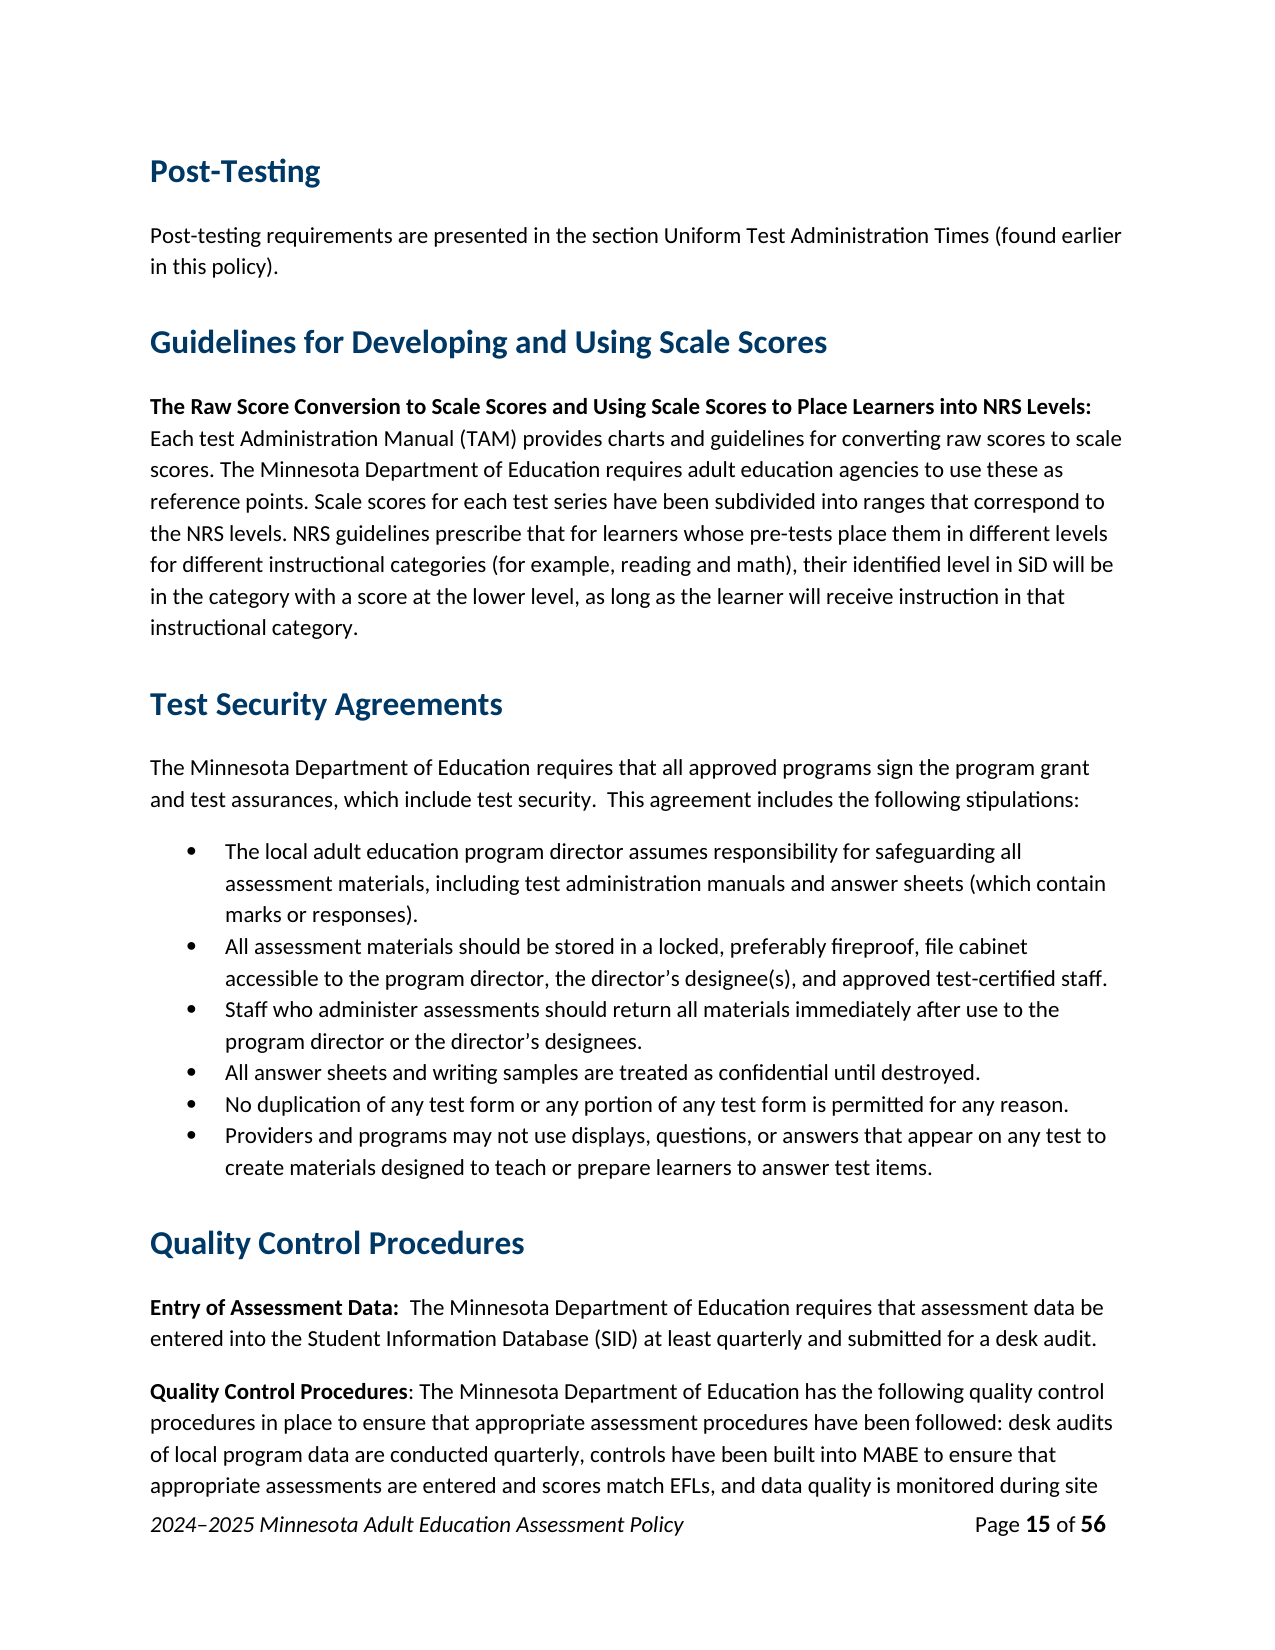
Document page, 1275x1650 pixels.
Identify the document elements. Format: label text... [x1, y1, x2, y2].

list Providers and programs may not use displays, questions, or answers that appear on any test to create materials designed to teach or prepare learners to answer test items. [187, 1121, 1125, 1181]
list All assessment materials should be stored in a locked, preferably fireproof, file cabinet accessible to the program director, the director’s designee(s), and approved test-certified staff. [187, 932, 1125, 992]
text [150, 1377, 1125, 1500]
text Post-testing requirements are presented in the section Uniform Test Administration Times (found earlier in this policy). [150, 221, 1125, 281]
list Staff who administer assessments should return all materials immediately after use to the program director or the director’s designees. [187, 995, 1125, 1055]
list The local adult education program director assumes responsibility for safeguarding all assessment materials, including test administration manuals and answer sheets (which contain marks or responses). [187, 837, 1125, 928]
text The Raw Score Conversion to Scale Scores and Using Scale Scores to Place Learners into NRS Levels: Each test Administration Manual (TAM) provides charts and guidelines for converting raw scores to scale scores. The Minnesota Department of Education requires adult education agencies to use these as reference points. Scale scores for each test series have been subdivided into ranges that correspond to the NRS levels. NRS guidelines prescribe that for learners whose pre-tests place them in different levels for different instructional categories (for example, reading and math), their identified level in SiD will be in the category with a score at the lower level, as long as the learner will receive instruction in that instructional category. [150, 392, 1125, 641]
list All answer sheets and writing samples are treated as confidential until destroyed. [187, 1058, 1125, 1086]
text The Minnesota Department of Education requires that all approved programs sign the program grant and test assurances, which include test security. This agreement includes the following stipulations: [150, 753, 1125, 813]
subtitle Quality Control Procedures [150, 1222, 1125, 1263]
text Entry of Assessment Data: The Minnesota Department of Education requires that assessment data be entered into the Student Information Database (SID) at least quarterly and submitted for a desk audit. [150, 1293, 1125, 1353]
subtitle Post-Testing [150, 150, 1125, 191]
subtitle Guidelines for Developing and Using Scale Scores [150, 322, 1125, 362]
list No duplication of any test form or any portion of any test form is permitted for any reason. [187, 1090, 1125, 1118]
subtitle Test Security Agreements [150, 682, 1125, 723]
